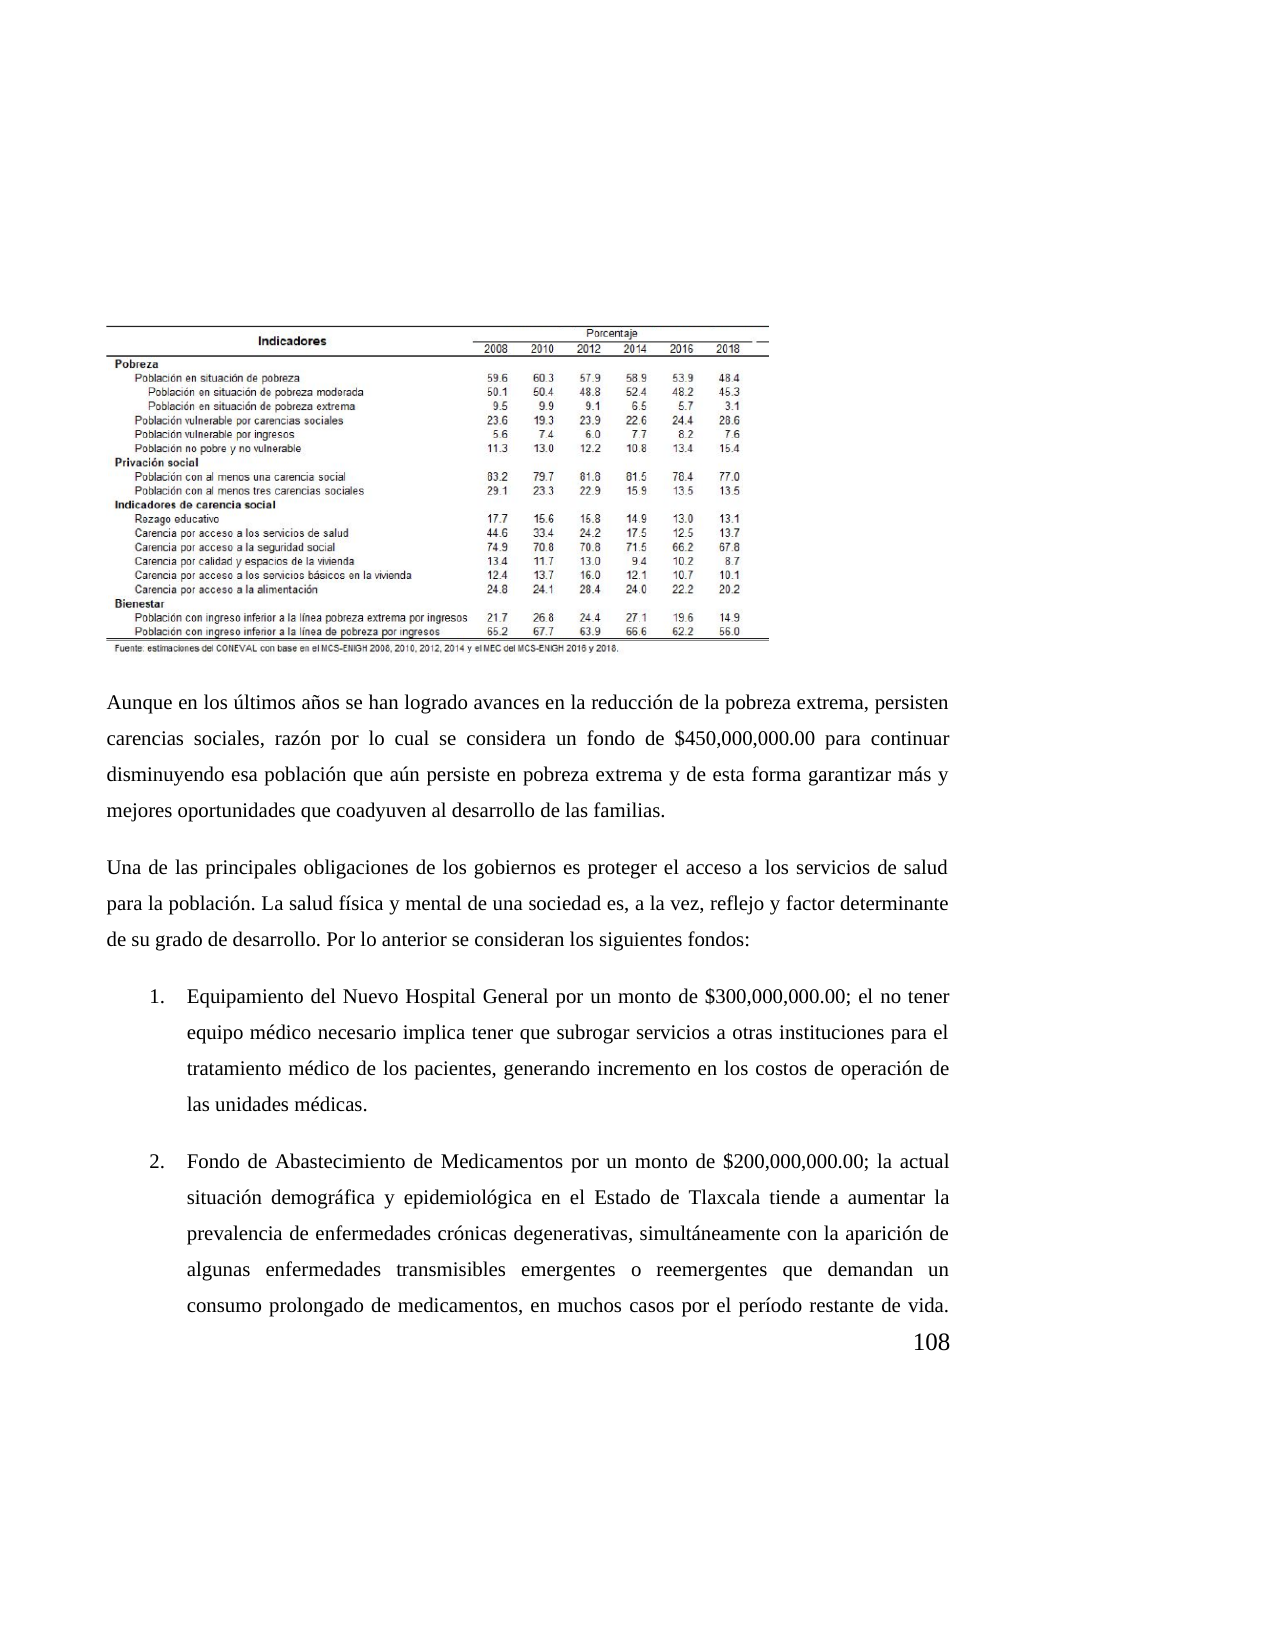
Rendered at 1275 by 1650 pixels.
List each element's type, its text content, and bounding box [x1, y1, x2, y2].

picture [106, 325, 769, 655]
list Equipamiento del Nuevo Hospital General por un monto de $300,000,000.00; el no tener equipo médico necesario implica tener que subrogar servicios a otras instituciones para el tratamiento médico de los pacientes, generando incremento en los costos de operación de las unidades médicas. [149, 983, 950, 1116]
text Una de las principales obligaciones de los gobiernos es proteger el acceso a los servicios de salud para la población. La salud física y mental de una sociedad es, a la vez, reflejo y factor determinante de su grado de desarrollo. Por lo anterior se consideran los siguientes fondos: [106, 854, 950, 951]
text Aunque en los últimos años se han logrado avances en la reducción de la pobreza extrema, persisten carencias sociales, razón por lo cual se considera un fondo de $450,000,000.00 para continuar disminuyendo esa población que aún persiste en pobreza extrema y de esta forma garantizar más y mejores oportunidades que coadyuven al desarrollo de las familias. [106, 689, 950, 822]
